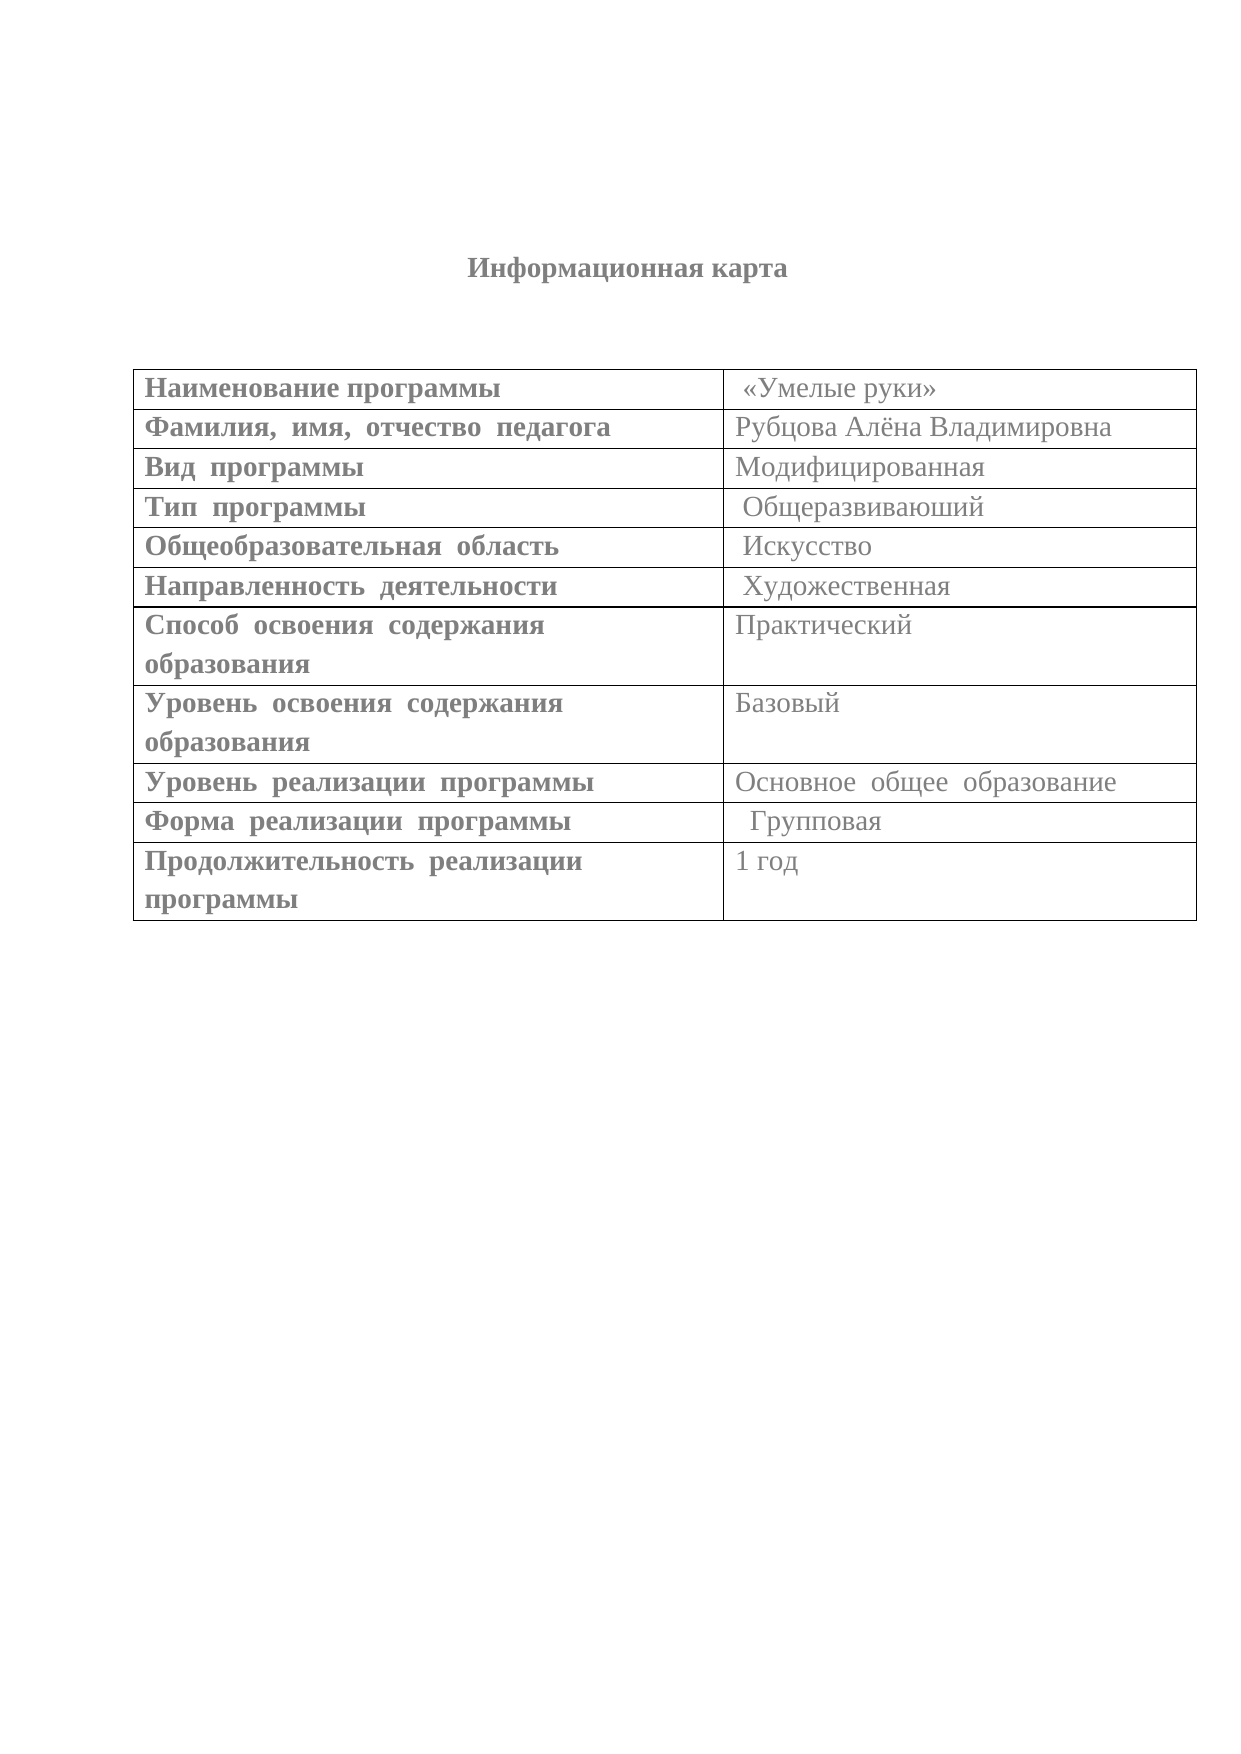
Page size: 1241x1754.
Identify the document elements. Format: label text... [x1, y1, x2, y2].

table_cell Направленность деятельности [134, 568, 723, 606]
table_cell Практический [724, 608, 1196, 684]
table_cell Фамилия, имя, отчество педагога [134, 410, 723, 448]
table_cell Художественная [724, 568, 1196, 606]
table_cell Форма реализации программы [134, 803, 723, 842]
table_header «Умелые руки» [724, 370, 1196, 408]
table_cell 1 год [724, 843, 1196, 920]
table_cell Уровень освоения содержания образования [134, 686, 723, 763]
table_cell Продолжительность реализации программы [134, 843, 723, 920]
table_cell Групповая [724, 803, 1196, 842]
table_header Наименование программы [134, 370, 723, 408]
table_cell Уровень реализации программы [134, 764, 723, 802]
table_cell Основное общее образование [724, 764, 1196, 802]
table_cell Вид программы [134, 449, 723, 488]
table_cell Искусство [724, 528, 1196, 567]
table_cell Общеразвиваюший [724, 489, 1196, 527]
table_cell Общеобразовательная область [134, 528, 723, 567]
table_cell Базовый [724, 686, 1196, 763]
text Информационная карта [103, 250, 1152, 284]
table_cell Тип программы [134, 489, 723, 527]
table_cell Рубцова Алёна Владимировна [724, 410, 1196, 448]
table_cell Способ освоения содержания образования [134, 608, 723, 684]
table_cell Модифицированная [724, 449, 1196, 488]
